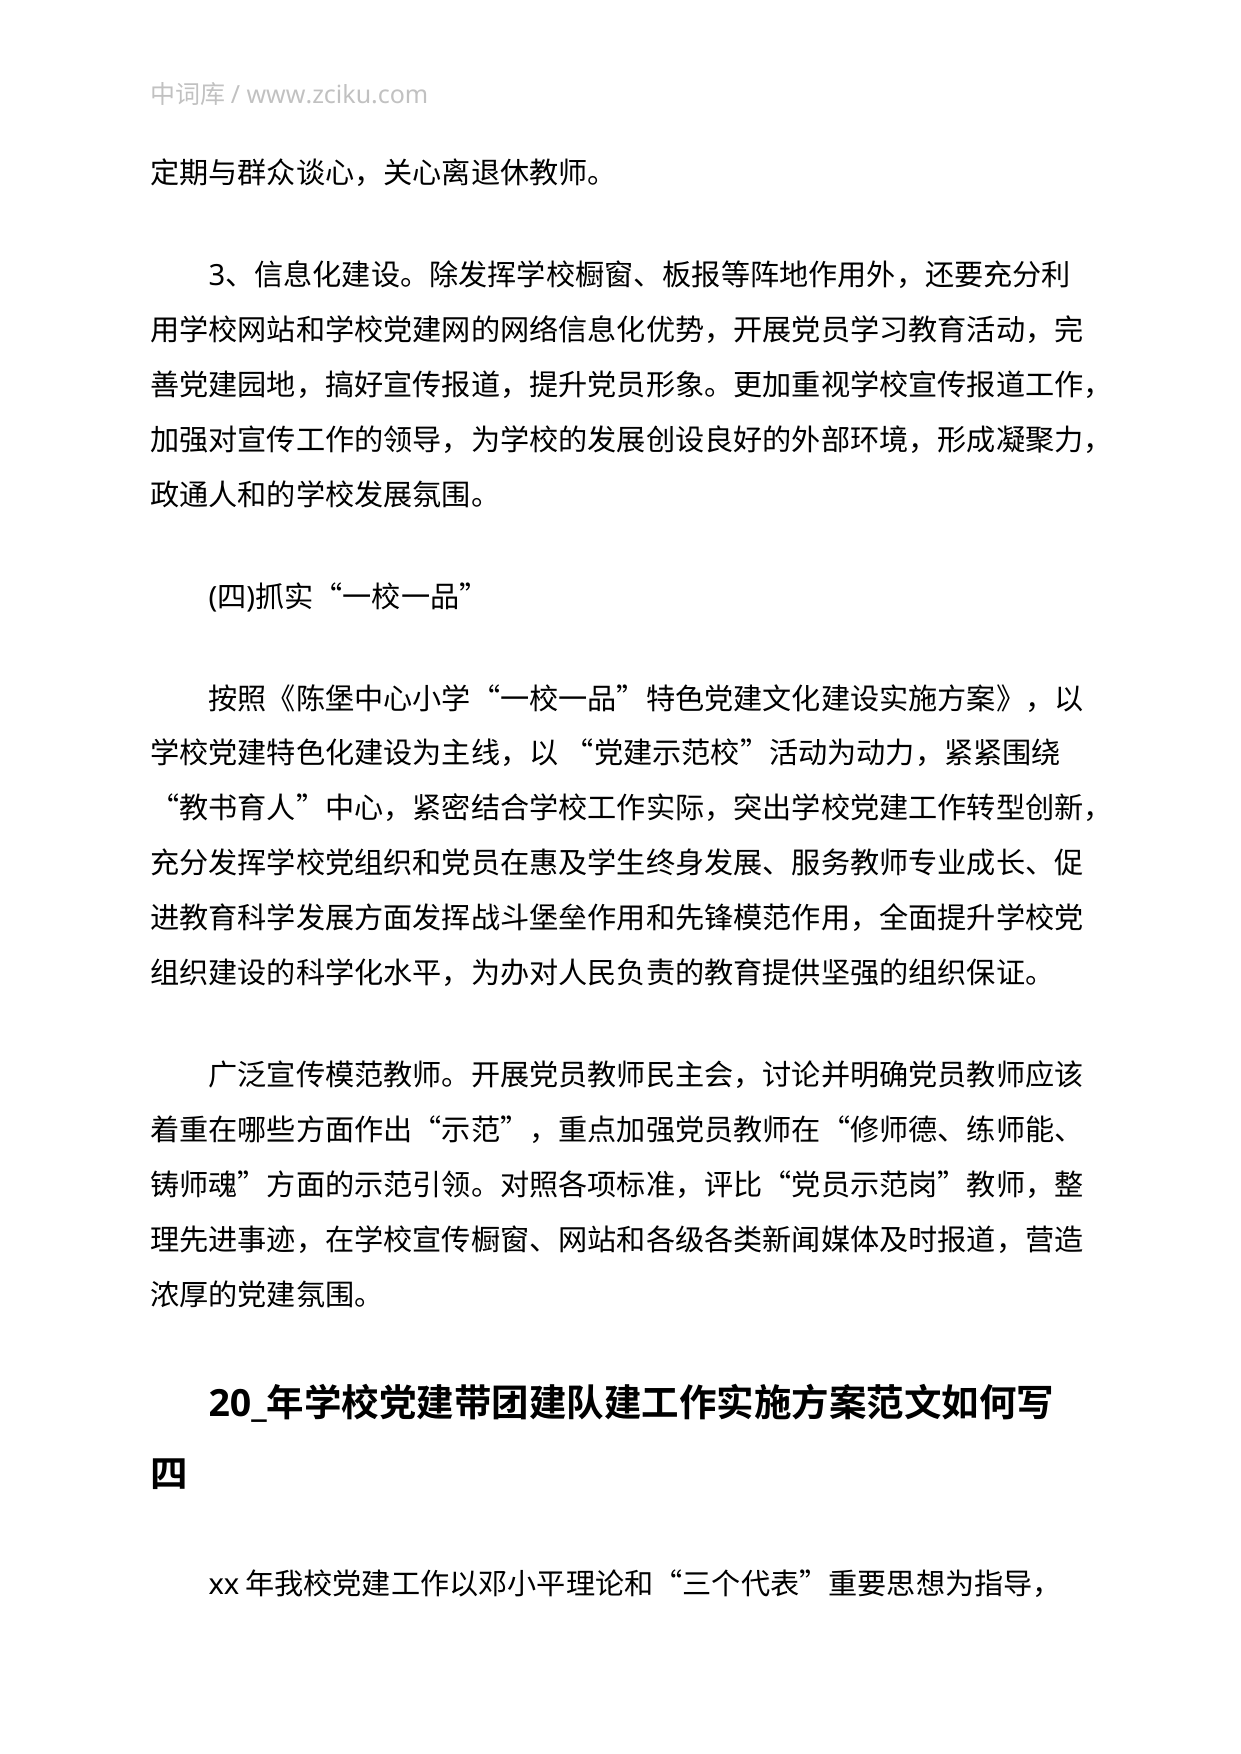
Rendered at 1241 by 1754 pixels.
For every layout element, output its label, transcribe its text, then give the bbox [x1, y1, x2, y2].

text 按照《陈堡中心小学“一校一品”特色党建文化建设实施方案》，以学校党建特色化建设为主线，以 “党建示范校”活动为动力，紧紧围绕“教书育人”中心，紧密结合学校工作实际，突出学校党建工作转型创新，充分发挥学校党组织和党员在惠及学生终身发展、服务教师专业成长、促进教育科学发展方面发挥战斗堡垒作用和先锋模范作用，全面提升学校党组织建设的科学化水平，为办对人民负责的教育提供坚强的组织保证。 [150, 675, 1090, 992]
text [150, 150, 1090, 192]
text 20_年学校党建带团建队建工作实施方案范文如何写四 [150, 1373, 1090, 1498]
text 3、信息化建设。除发挥学校橱窗、板报等阵地作用外，还要充分利用学校网站和学校党建网的网络信息化优势，开展党员学习教育活动，完善党建园地，搞好宣传报道，提升党员形象。更加重视学校宣传报道工作，加强对宣传工作的领导，为学校的发展创设良好的外部环境，形成凝聚力，政通人和的学校发展氛围。 [150, 252, 1090, 514]
text 广泛宣传模范教师。开展党员教师民主会，讨论并明确党员教师应该着重在哪些方面作出“示范”，重点加强党员教师在“修师德、练师能、铸师魂”方面的示范引领。对照各项标准，评比“党员示范岗”教师，整理先进事迹，在学校宣传橱窗、网站和各级各类新闻媒体及时报道，营造浓厚的党建氛围。 [150, 1051, 1090, 1313]
text (四)抓实“一校一品” [150, 573, 1090, 616]
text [150, 1561, 1090, 1603]
